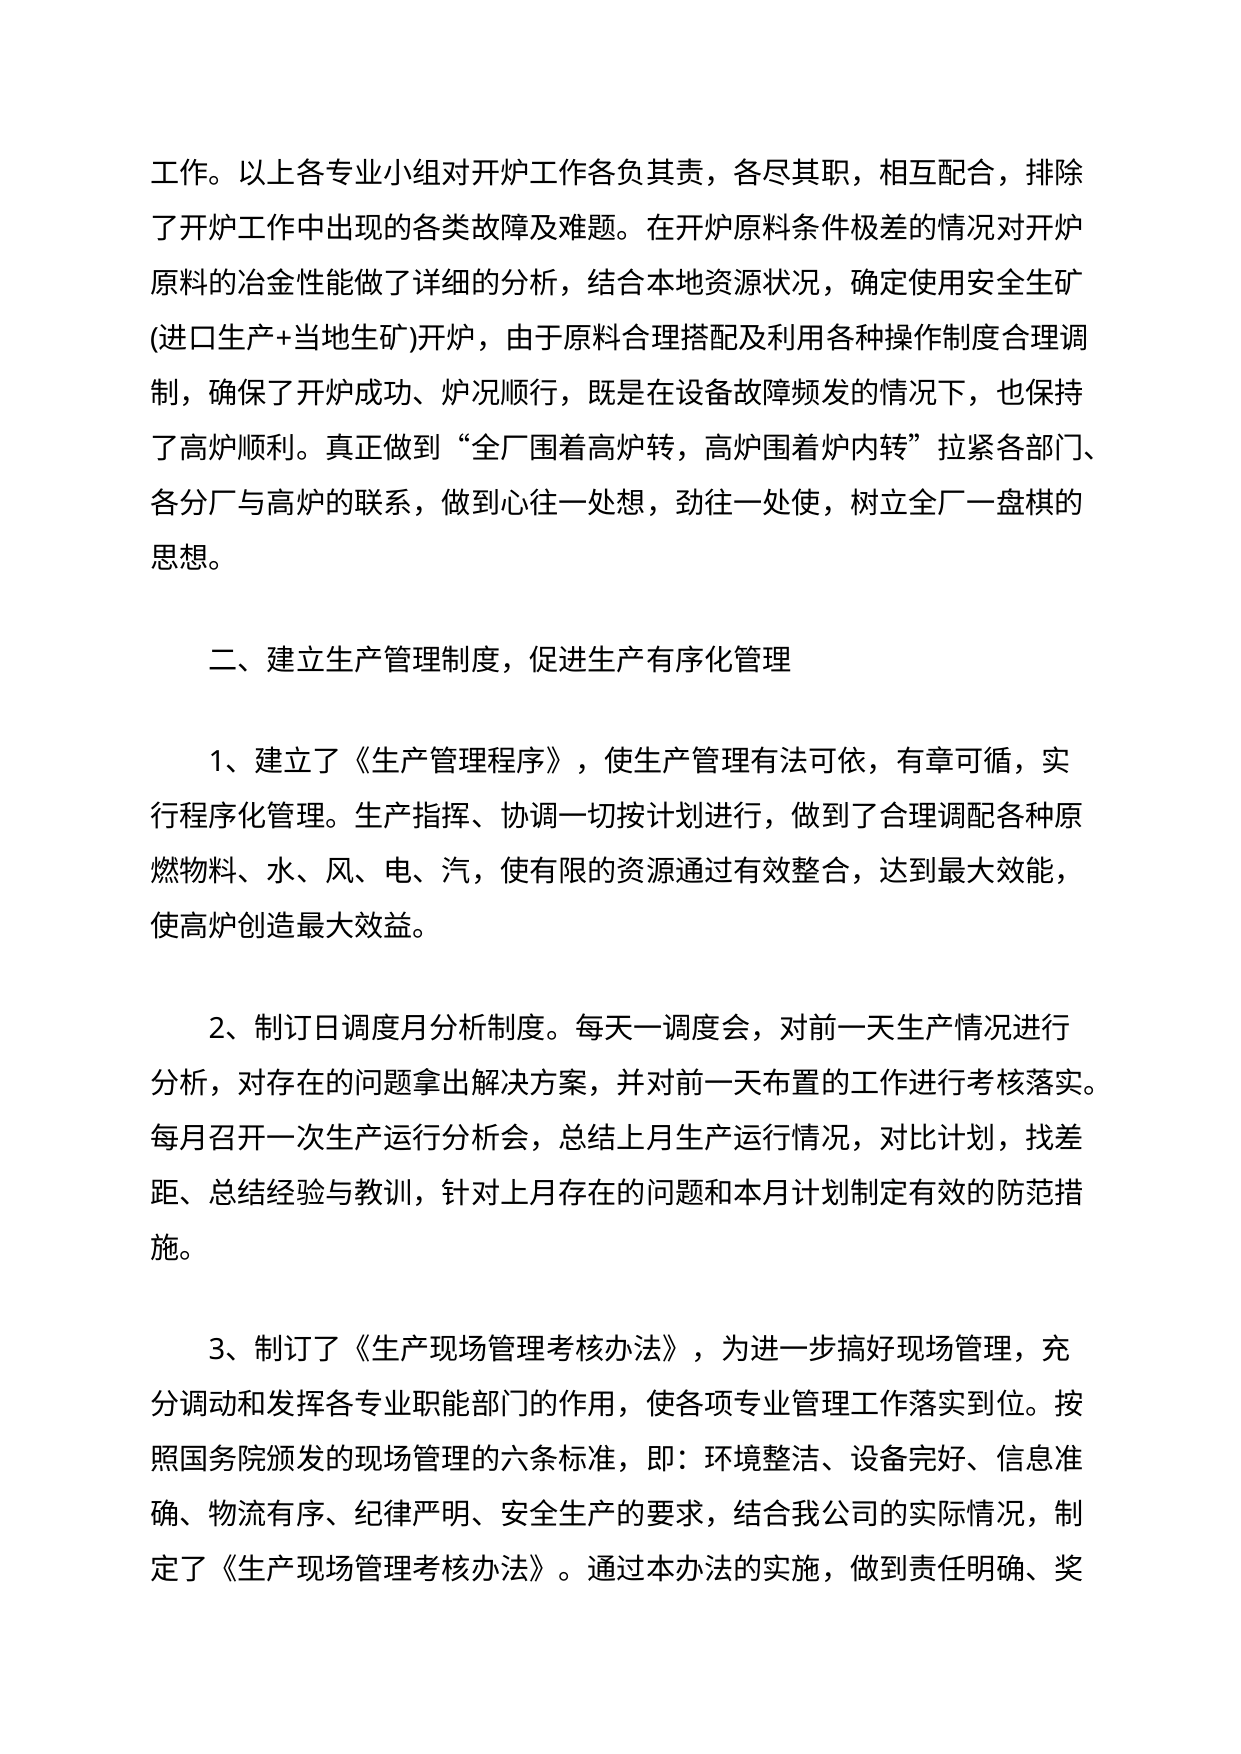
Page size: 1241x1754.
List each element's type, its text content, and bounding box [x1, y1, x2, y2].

text 1、建立了《生产管理程序》，使生产管理有法可依，有章可循，实行程序化管理。生产指挥、协调一切按计划进行，做到了合理调配各种原燃物料、水、风、电、汽，使有限的资源通过有效整合，达到最大效能，使高炉创造最大效益。 [150, 738, 1090, 945]
text 2、制订日调度月分析制度。每天一调度会，对前一天生产情况进行分析，对存在的问题拿出解决方案，并对前一天布置的工作进行考核落实。每月召开一次生产运行分析会，总结上月生产运行情况，对比计划，找差距、总结经验与教训，针对上月存在的问题和本月计划制定有效的防范措施。 [150, 1004, 1090, 1266]
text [150, 150, 1090, 577]
text 二、建立生产管理制度，促进生产有序化管理 [150, 636, 1090, 678]
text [150, 1326, 1090, 1588]
